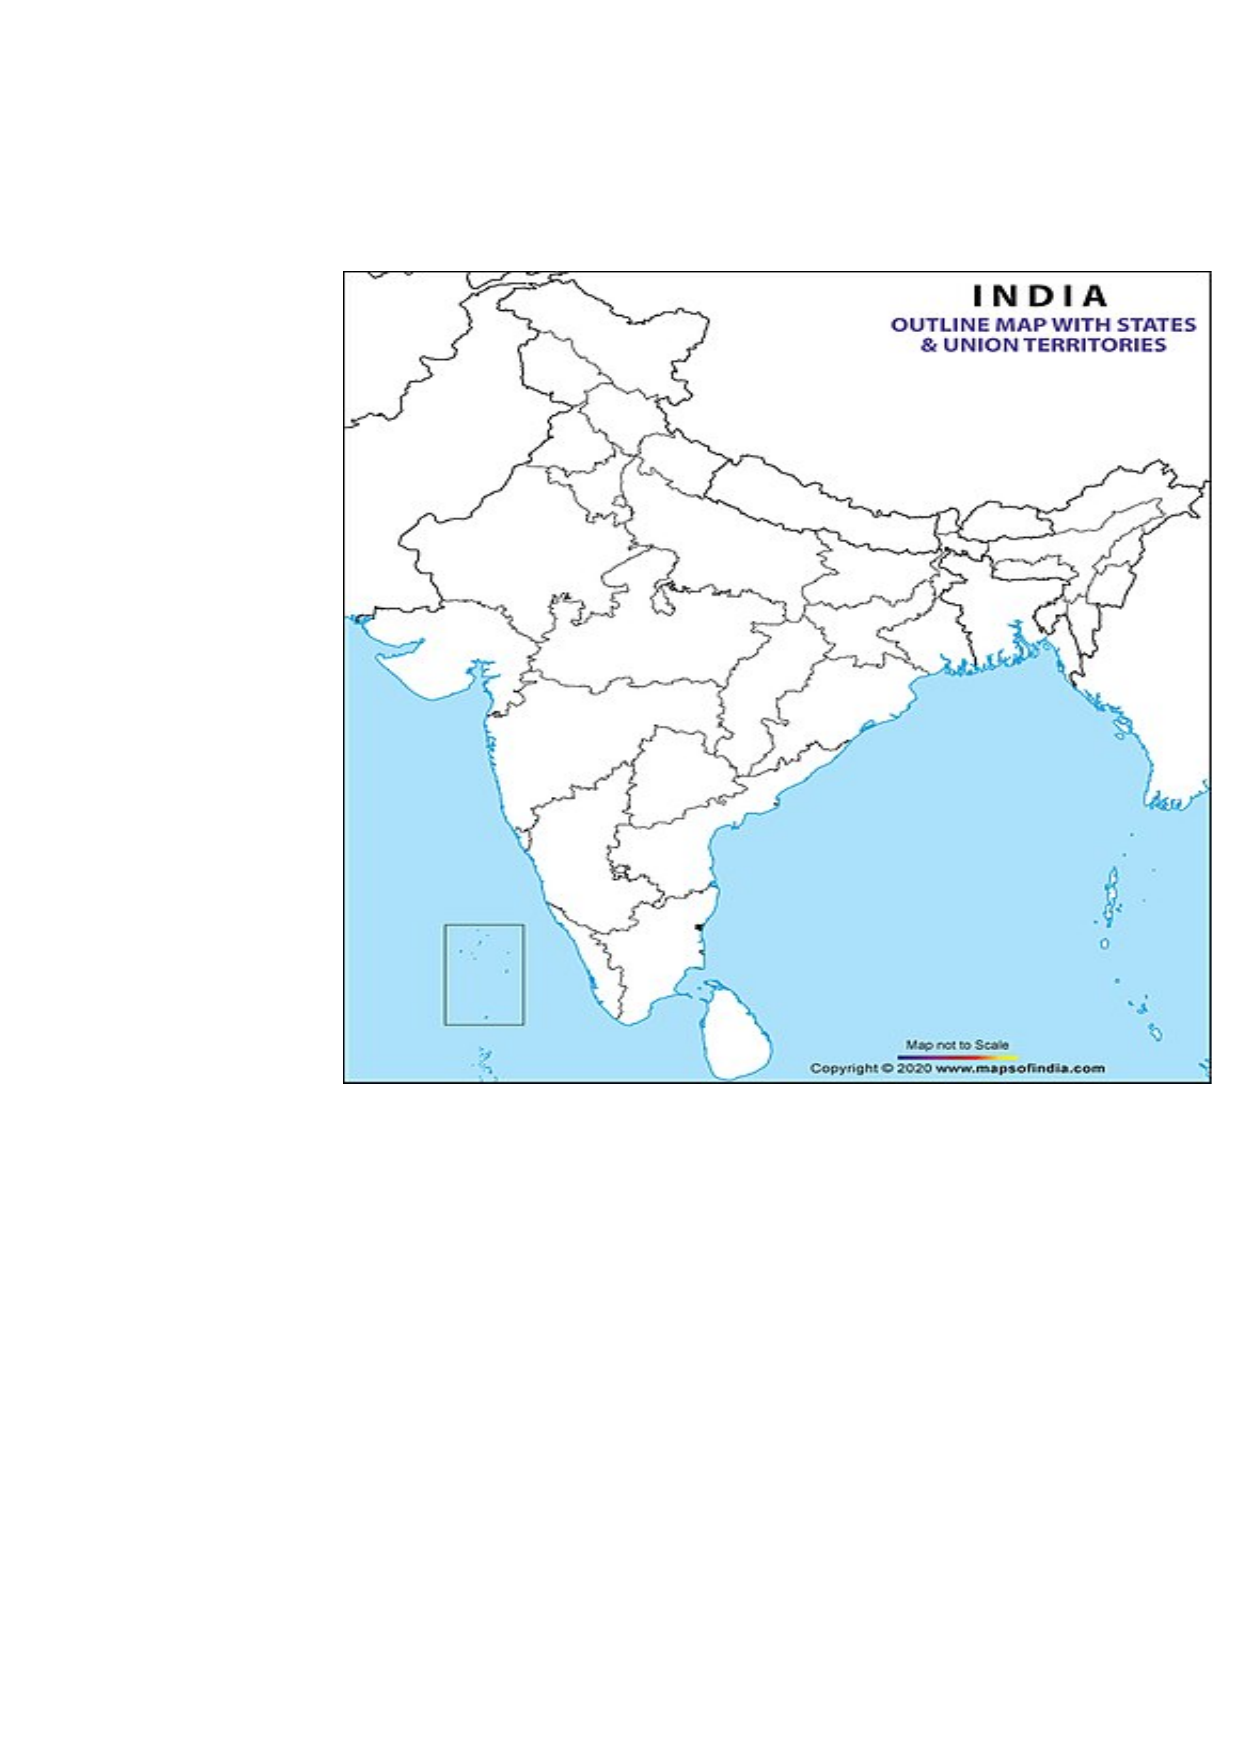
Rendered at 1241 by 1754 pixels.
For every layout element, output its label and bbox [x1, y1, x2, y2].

picture [343, 271, 1212, 1084]
